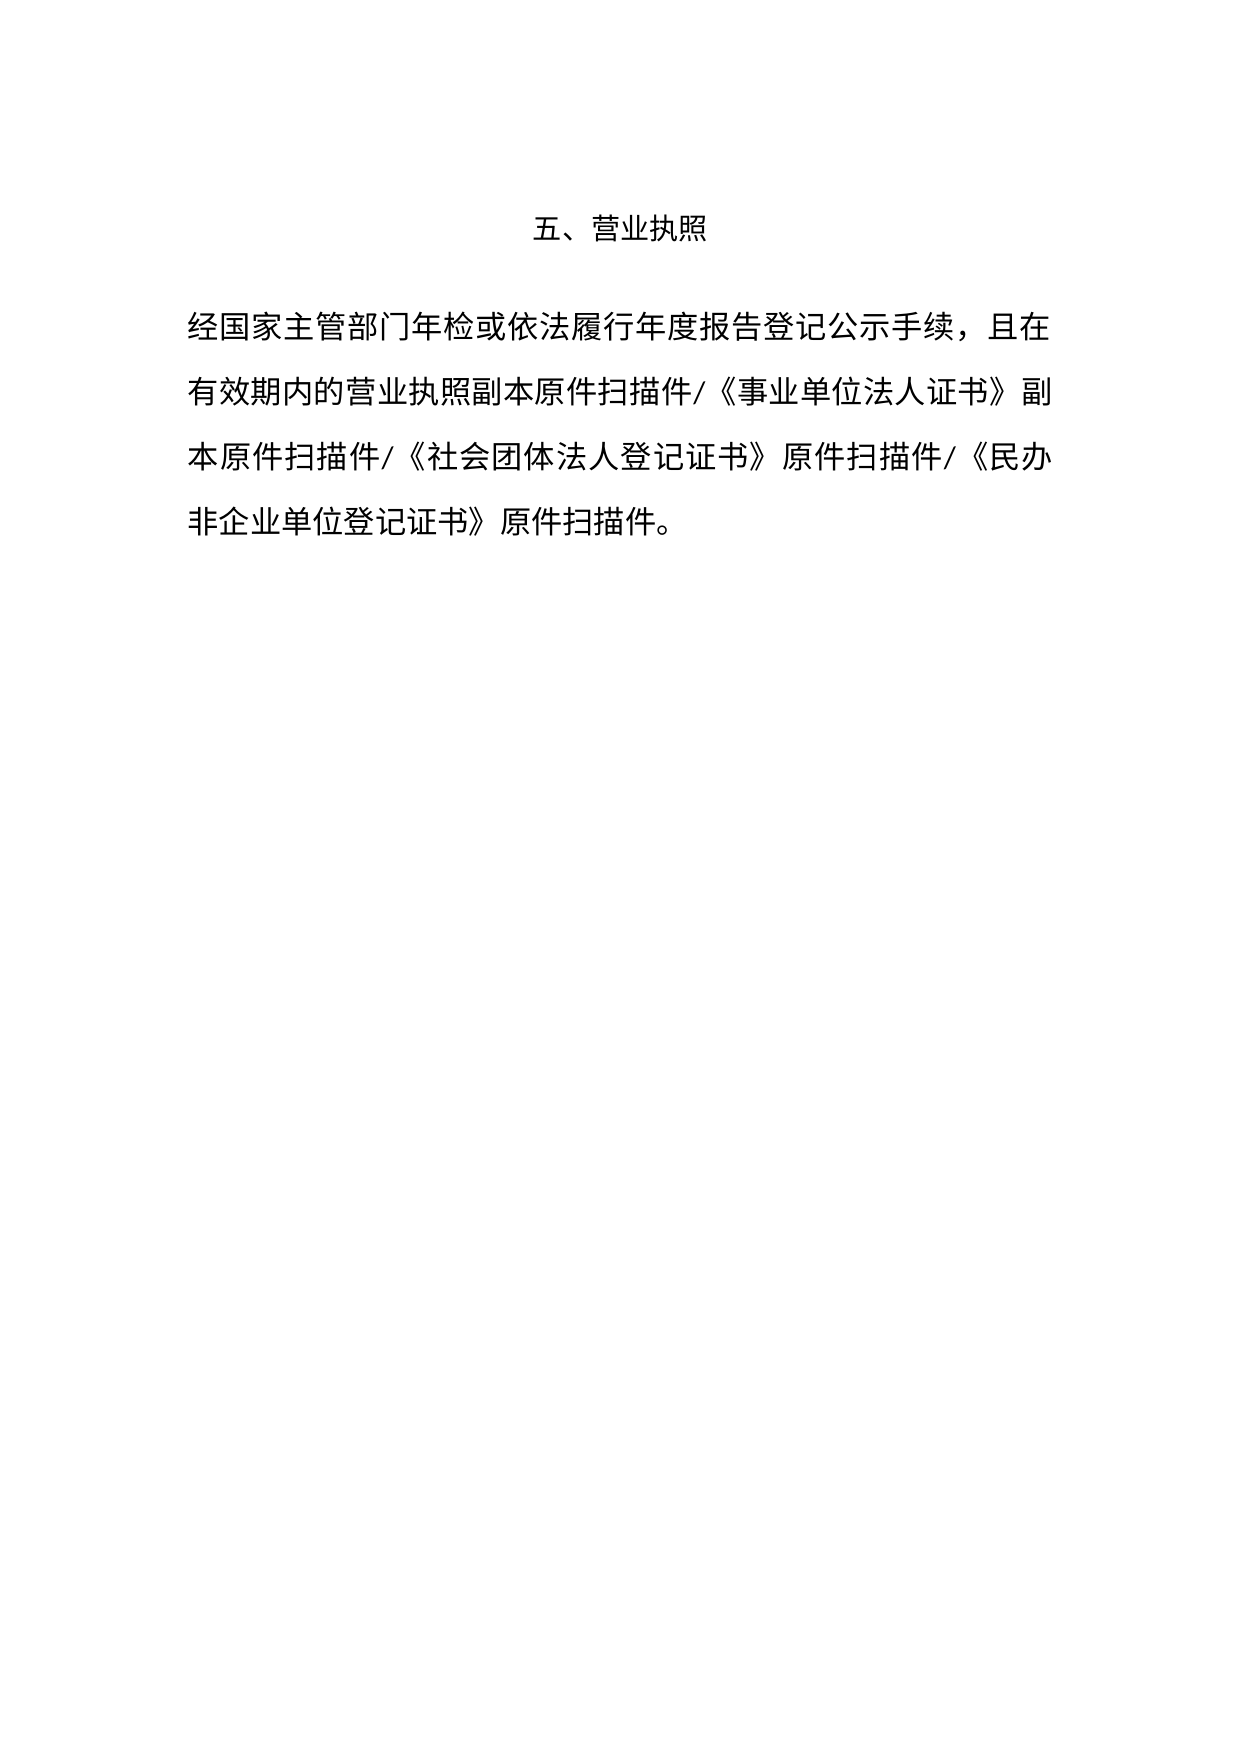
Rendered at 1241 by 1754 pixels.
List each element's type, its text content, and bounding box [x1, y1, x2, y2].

text 五、营业执照 [187, 194, 1053, 259]
text 经国家主管部门年检或依法履行年度报告登记公示手续，且在有效期内的营业执照副本原件扫描件/《事业单位法人证书》副本原件扫描件/《社会团体法人登记证书》原件扫描件/《民办非企业单位登记证书》原件扫描件。 [187, 292, 1053, 552]
